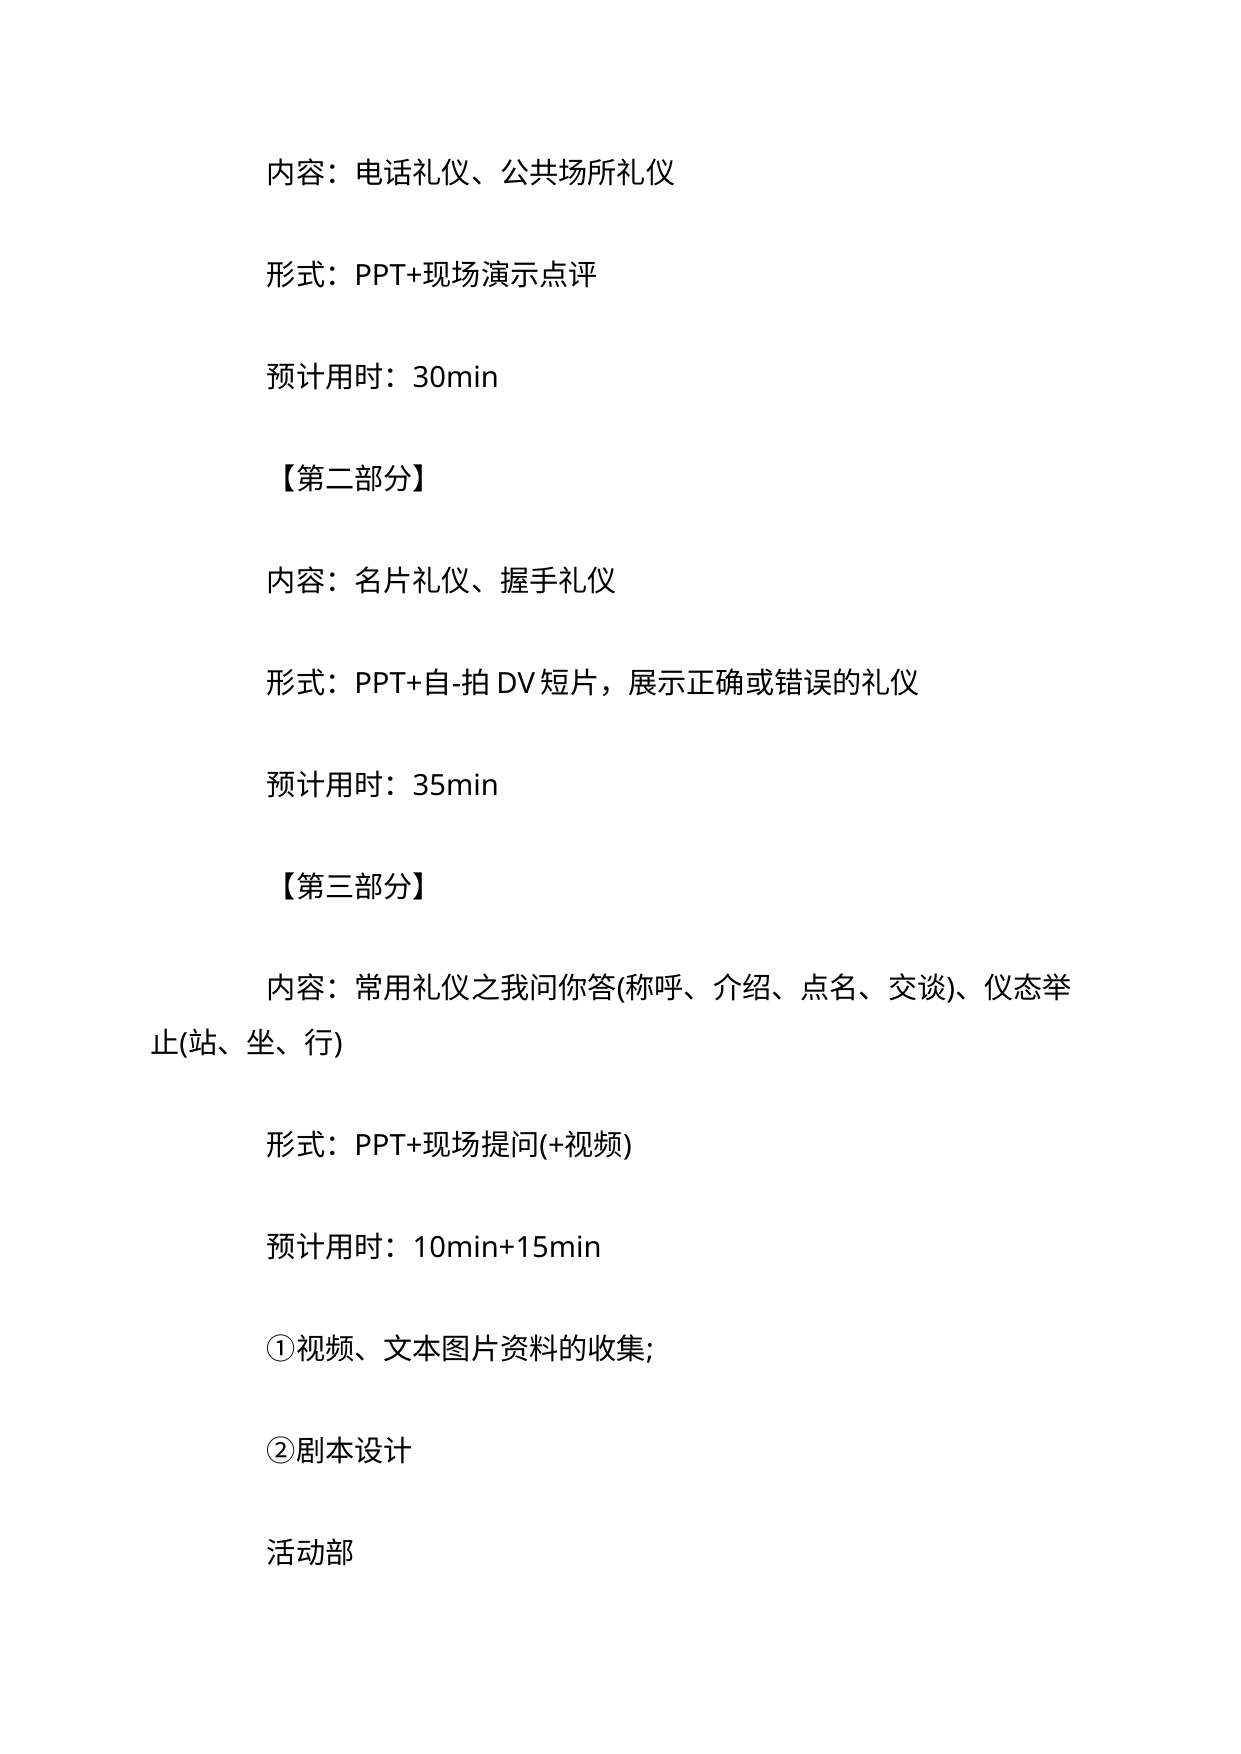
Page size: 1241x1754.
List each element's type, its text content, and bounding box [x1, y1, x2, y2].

text ②剧本设计 [150, 1428, 1090, 1470]
text 预计用时：30min [150, 354, 1090, 396]
text 形式：PPT+现场提问(+视频) [150, 1122, 1090, 1164]
text 内容：名片礼仪、握手礼仪 [150, 557, 1090, 600]
text 【第二部分】 [150, 456, 1090, 498]
text 形式：PPT+自-拍DV短片，展示正确或错误的礼仪 [150, 659, 1090, 702]
text 预计用时：10min+15min [150, 1224, 1090, 1266]
text 形式：PPT+现场演示点评 [150, 252, 1090, 294]
text ①视频、文本图片资料的收集; [150, 1326, 1090, 1368]
text 活动部 [150, 1530, 1090, 1572]
text 预计用时：35min [150, 761, 1090, 804]
text 内容：电话礼仪、公共场所礼仪 [150, 150, 1090, 192]
text 【第三部分】 [150, 863, 1090, 906]
text 内容：常用礼仪之我问你答(称呼、介绍、点名、交谈)、仪态举止(站、坐、行) [150, 965, 1090, 1062]
